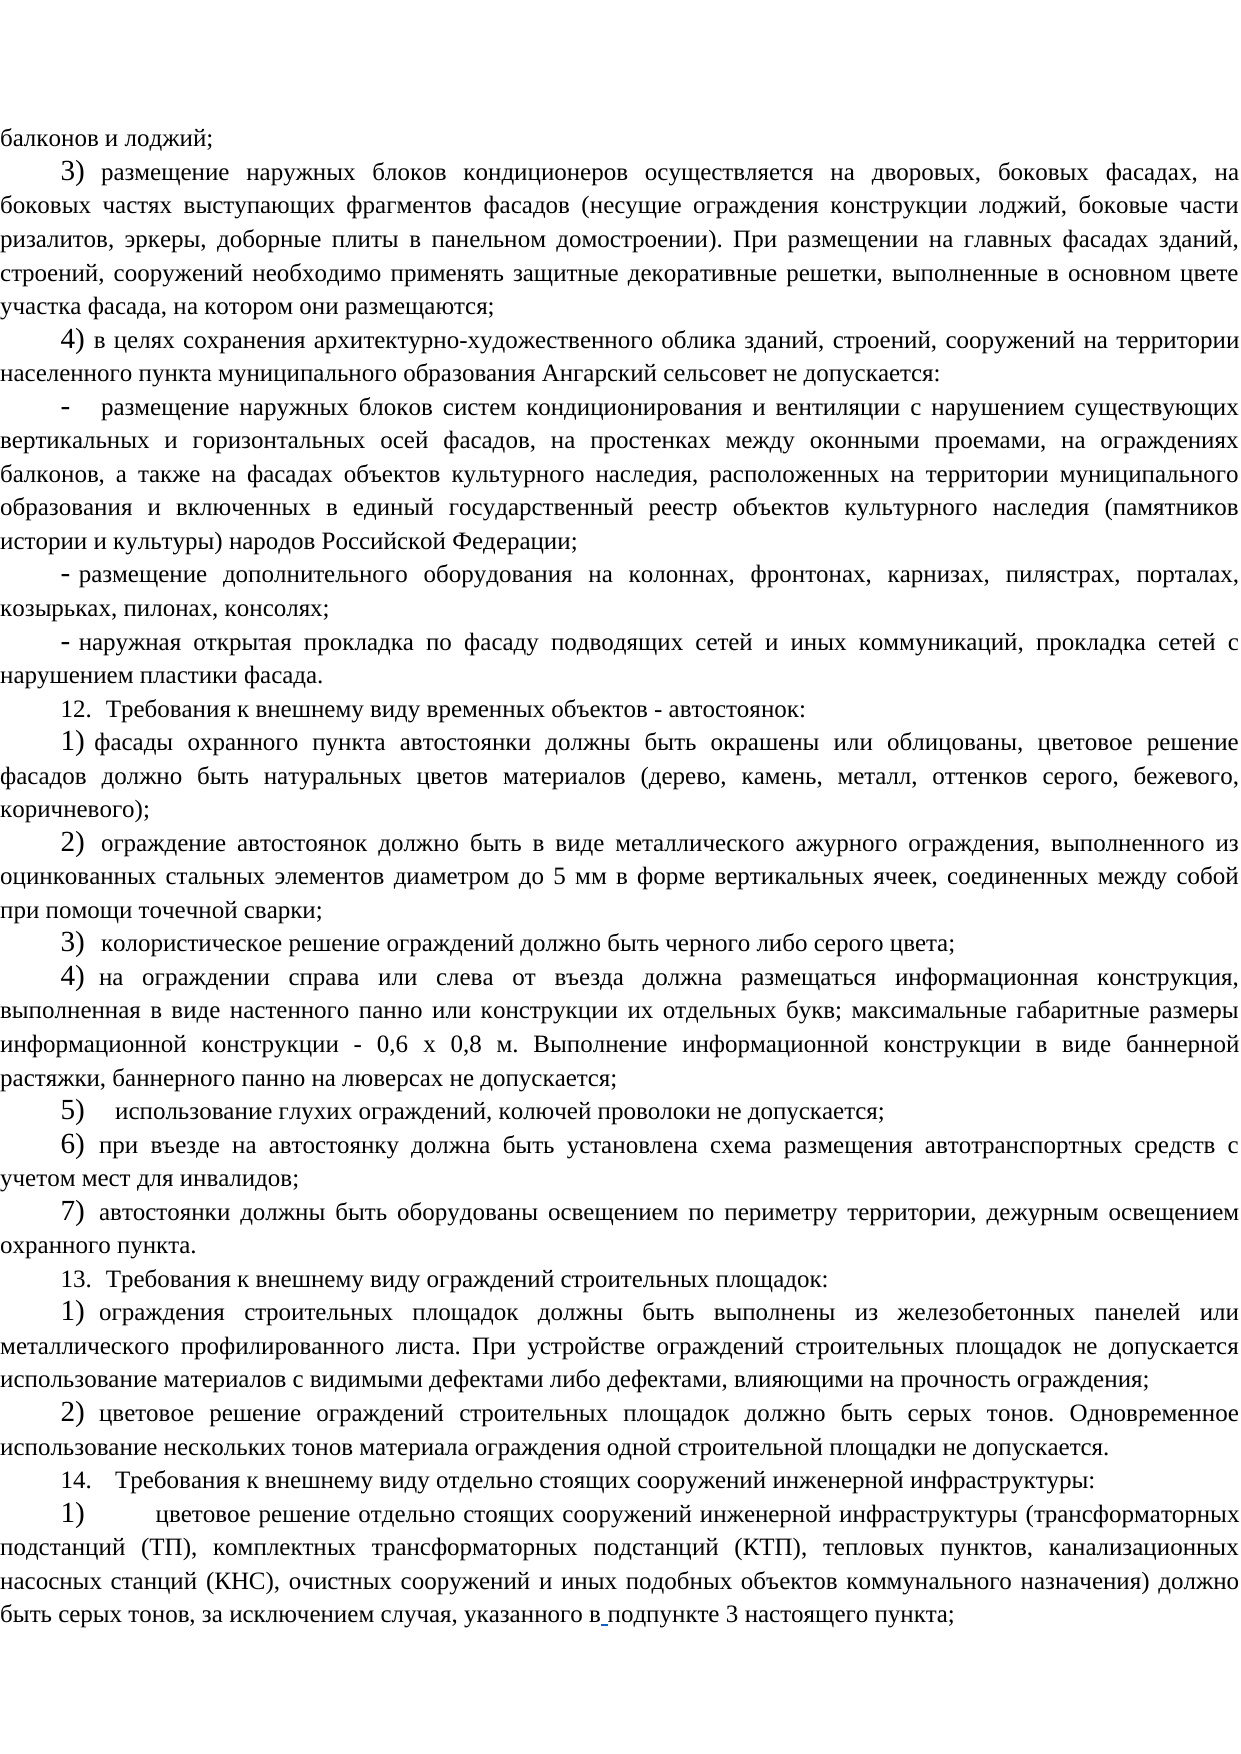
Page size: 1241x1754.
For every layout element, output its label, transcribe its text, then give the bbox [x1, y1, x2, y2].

list наружная открытая прокладка по фасаду подводящих сетей и иных коммуникаций, прокладка сетей с нарушением пластики фасада. [0, 623, 1240, 690]
list ограждение автостоянок должно быть в виде металлического ажурного ограждения, выполненного из оцинкованных стальных элементов диаметром до 5 мм в форме вертикальных ячеек, соединенных между собой при помощи точечной сварки; [0, 824, 1240, 925]
list размещение наружных блоков систем кондиционирования и вентиляции с нарушением существующих вертикальных и горизонтальных осей фасадов, на простенках между оконными проемами, на ограждениях балконов, а также на фасадах объектов культурного наследия, расположенных на территории муниципального образования и включенных в единый государственный реестр объектов культурного наследия (памятников истории и культуры) народов Российской Федерации; [0, 388, 1240, 556]
list Требования к внешнему виду отдельно стоящих сооружений инженерной инфраструктуры: [0, 1462, 1240, 1495]
list размещение наружных блоков кондиционеров осуществляется на дворовых, боковых фасадах, на боковых частях выступающих фрагментов фасадов (несущие ограждения конструкции лоджий, боковые части ризалитов, эркеры, доборные плиты в панельном домостроении). При размещении на главных фасадах зданий, строений, сооружений необходимо применять защитные декоративные решетки, выполненные в основном цвете участка фасада, на котором они размещаются; [0, 153, 1240, 321]
list Требования к внешнему виду временных объектов - автостоянок: [0, 690, 1240, 724]
list колористическое решение ограждений должно быть черного либо серого цвета; [0, 925, 1240, 958]
list размещение дополнительного оборудования на колоннах, фронтонах, карнизах, пилястрах, порталах, козырьках, пилонах, консолях; [0, 556, 1240, 623]
list на ограждении справа или слева от въезда должна размещаться информационная конструкция, выполненная в виде настенного панно или конструкции их отдельных букв; максимальные габаритные размеры информационной конструкции - 0,6 x 0,8 м. Выполнение информационной конструкции в виде баннерной растяжки, баннерного панно на люверсах не допускается; [0, 958, 1240, 1093]
list Требования к внешнему виду ограждений строительных площадок: [0, 1260, 1240, 1294]
list цветовое решение ограждений строительных площадок должно быть серых тонов. Одновременное использование нескольких тонов материала ограждения одной строительной площадки не допускается. [0, 1394, 1240, 1462]
list в целях сохранения архитектурно-художественного облика зданий, строений, сооружений на территории населенного пункта муниципального образования Ангарский сельсовет не допускается: [0, 321, 1240, 388]
list при въезде на автостоянку должна быть установлена схема размещения автотранспортных средств с учетом мест для инвалидов; [0, 1126, 1240, 1193]
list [0, 120, 1240, 153]
list ограждения строительных площадок должны быть выполнены из железобетонных панелей или металлического профилированного листа. При устройстве ограждений строительных площадок не допускается использование материалов с видимыми дефектами либо дефектами, влияющими на прочность ограждения; [0, 1294, 1240, 1394]
list использование глухих ограждений, колючей проволоки не допускается; [0, 1093, 1240, 1126]
list фасады охранного пункта автостоянки должны быть окрашены или облицованы, цветовое решение фасадов должно быть натуральных цветов материалов (дерево, камень, металл, оттенков серого, бежевого, коричневого); [0, 724, 1240, 824]
list автостоянки должны быть оборудованы освещением по периметру территории, дежурным освещением охранного пункта. [0, 1193, 1240, 1260]
list цветовое решение отдельно стоящих сооружений инженерной инфраструктуры (трансформаторных подстанций (ТП), комплектных трансформаторных подстанций (КТП), тепловых пунктов, канализационных насосных станций (КНС), очистных сооружений и иных подобных объектов коммунального назначения) должно быть серых тонов, за исключением случая, указанного в подпункте 3 настоящего пункта; [0, 1495, 1240, 1629]
